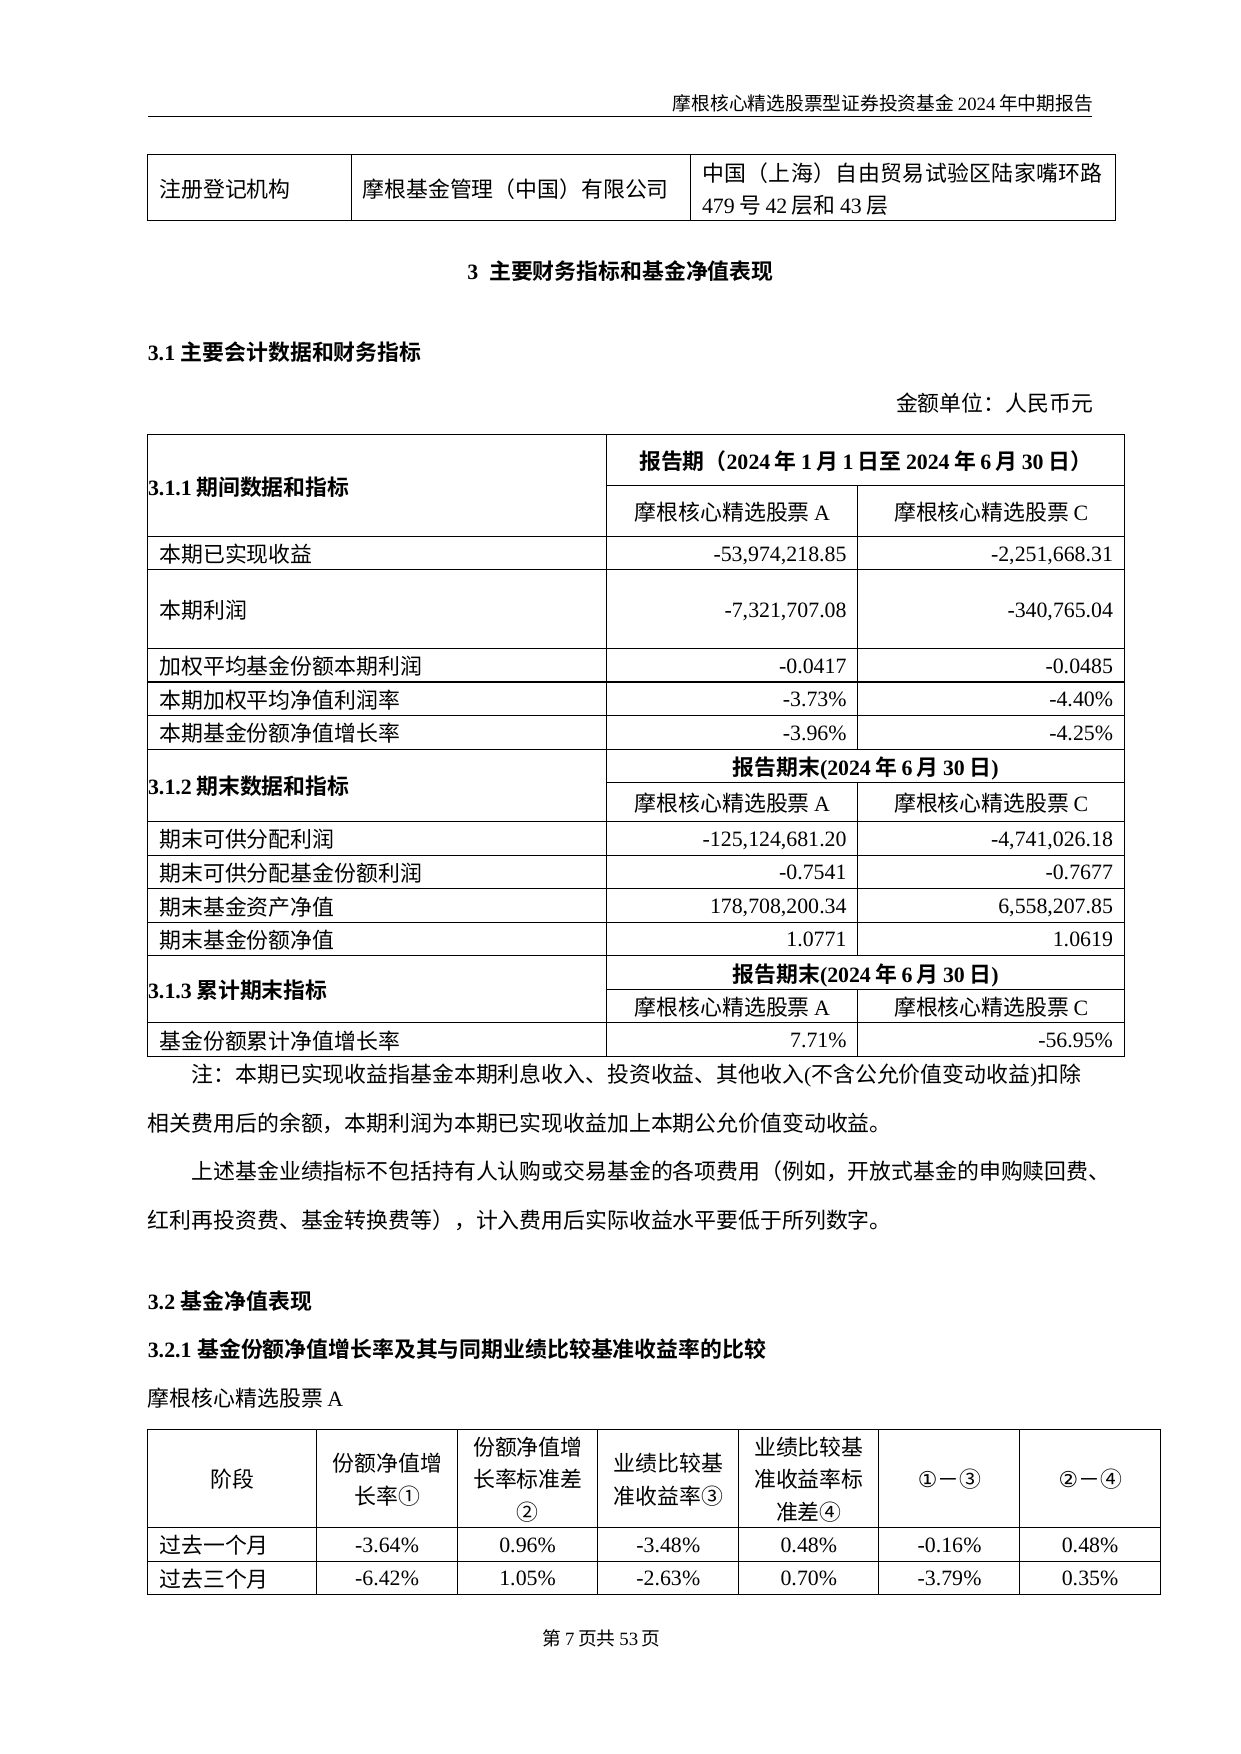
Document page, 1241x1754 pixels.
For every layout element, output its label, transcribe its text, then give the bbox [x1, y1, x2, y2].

table_cell -125,124,681.20 [607, 822, 857, 854]
table_cell -3.73% [607, 683, 857, 715]
table_cell 加权平均基金份额本期利润 [148, 649, 606, 681]
table_cell 摩根核心精选股票C [858, 783, 1124, 821]
subtitle 3 主要财务指标和基金净值表现 [148, 254, 1092, 286]
table_header 份额净值增长率① [317, 1430, 457, 1527]
table_cell 过去三个月 [148, 1562, 316, 1594]
table_cell 基金份额累计净值增长率 [148, 1023, 606, 1056]
table_cell -56.95% [858, 1023, 1124, 1056]
table_header 阶段 [148, 1430, 316, 1527]
table_cell -340,765.04 [858, 570, 1124, 648]
table_cell -0.7541 [607, 856, 857, 888]
table_cell -0.7677 [858, 856, 1124, 888]
table_cell -4,741,026.18 [858, 822, 1124, 854]
table_cell 0.48% [739, 1528, 878, 1561]
table_cell -4.25% [858, 716, 1124, 748]
text 金额单位：人民币元 [149, 386, 1092, 418]
table_cell -3.48% [598, 1528, 738, 1561]
table_cell 摩根核心精选股票A [607, 990, 857, 1022]
table_cell 0.48% [1020, 1528, 1160, 1561]
table_cell -3.96% [607, 716, 857, 748]
table_cell 摩根基金管理（中国）有限公司 [352, 155, 690, 220]
table_cell 178,708,200.34 [607, 889, 857, 922]
table_cell 3.1.2期末数据和指标 [148, 750, 606, 821]
table_cell 期末基金份额净值 [148, 923, 606, 955]
table_cell 本期利润 [148, 570, 606, 648]
table_cell 3.1.3累计期末指标 [148, 956, 606, 1022]
table_cell 1.0619 [858, 923, 1124, 955]
table_cell 6,558,207.85 [858, 889, 1124, 922]
table_cell 报告期末(2024年6月30日) [607, 956, 1124, 989]
table_cell 本期加权平均净值利润率 [148, 683, 606, 715]
table_cell -6.42% [317, 1562, 457, 1594]
table_cell -0.16% [879, 1528, 1019, 1561]
table_header 份额净值增长率标准差② [458, 1430, 597, 1527]
table_cell 摩根核心精选股票C [858, 990, 1124, 1022]
table_cell -2,251,668.31 [858, 537, 1124, 569]
table_header ①－③ [879, 1430, 1019, 1527]
table_cell 注册登记机构 [148, 155, 351, 220]
table_cell 报告期末(2024年6月30日) [607, 750, 1124, 782]
table_cell 本期已实现收益 [148, 537, 606, 569]
table_header 报告期（2024年1月1日至2024年6月30日） [607, 435, 1124, 485]
table_cell 本期基金份额净值增长率 [148, 716, 606, 748]
text 注：本期已实现收益指基金本期利息收入、投资收益、其他收入(不含公允价值变动收益)扣除相关费用后的余额，本期利润为本期已实现收益加上本期公允价值变动收益。 [148, 1057, 1092, 1138]
table_cell 摩根核心精选股票C [858, 486, 1124, 536]
table_cell -0.0485 [858, 649, 1124, 681]
table_cell -2.63% [598, 1562, 738, 1594]
table_cell 0.70% [739, 1562, 878, 1594]
table_cell 1.05% [458, 1562, 597, 1594]
table_cell 期末可供分配基金份额利润 [148, 856, 606, 888]
table_cell 期末基金资产净值 [148, 889, 606, 922]
table_cell -3.64% [317, 1528, 457, 1561]
table_header 3.1.1期间数据和指标 [148, 435, 606, 536]
table_cell -0.0417 [607, 649, 857, 681]
table_header 业绩比较基准收益率③ [598, 1430, 738, 1527]
table_cell 0.96% [458, 1528, 597, 1561]
table_cell -4.40% [858, 683, 1124, 715]
subtitle 3.2 基金净值表现 [148, 1283, 1092, 1316]
table_cell -53,974,218.85 [607, 537, 857, 569]
table_cell 摩根核心精选股票A [607, 486, 857, 536]
table_cell 摩根核心精选股票A [607, 783, 857, 821]
table_cell 中国（上海）自由贸易试验区陆家嘴环路479号42层和43层 [691, 155, 1115, 220]
table_cell -3.79% [879, 1562, 1019, 1594]
table_cell 过去一个月 [148, 1528, 316, 1561]
table_header ②－④ [1020, 1430, 1160, 1527]
table_cell -7,321,707.08 [607, 570, 857, 648]
table_cell 7.71% [607, 1023, 857, 1056]
text 上述基金业绩指标不包括持有人认购或交易基金的各项费用（例如，开放式基金的申购赎回费、红利再投资费、基金转换费等），计入费用后实际收益水平要低于所列数字。 [148, 1154, 1092, 1235]
text 摩根核心精选股票A [148, 1380, 1092, 1413]
table_header 业绩比较基准收益率标准差④ [739, 1430, 878, 1527]
table_cell 1.0771 [607, 923, 857, 955]
table_cell 0.35% [1020, 1562, 1160, 1594]
text 3.2.1 基金份额净值增长率及其与同期业绩比较基准收益率的比较 [148, 1332, 1092, 1364]
table_cell 期末可供分配利润 [148, 822, 606, 854]
subtitle 3.1 主要会计数据和财务指标 [148, 335, 1092, 367]
